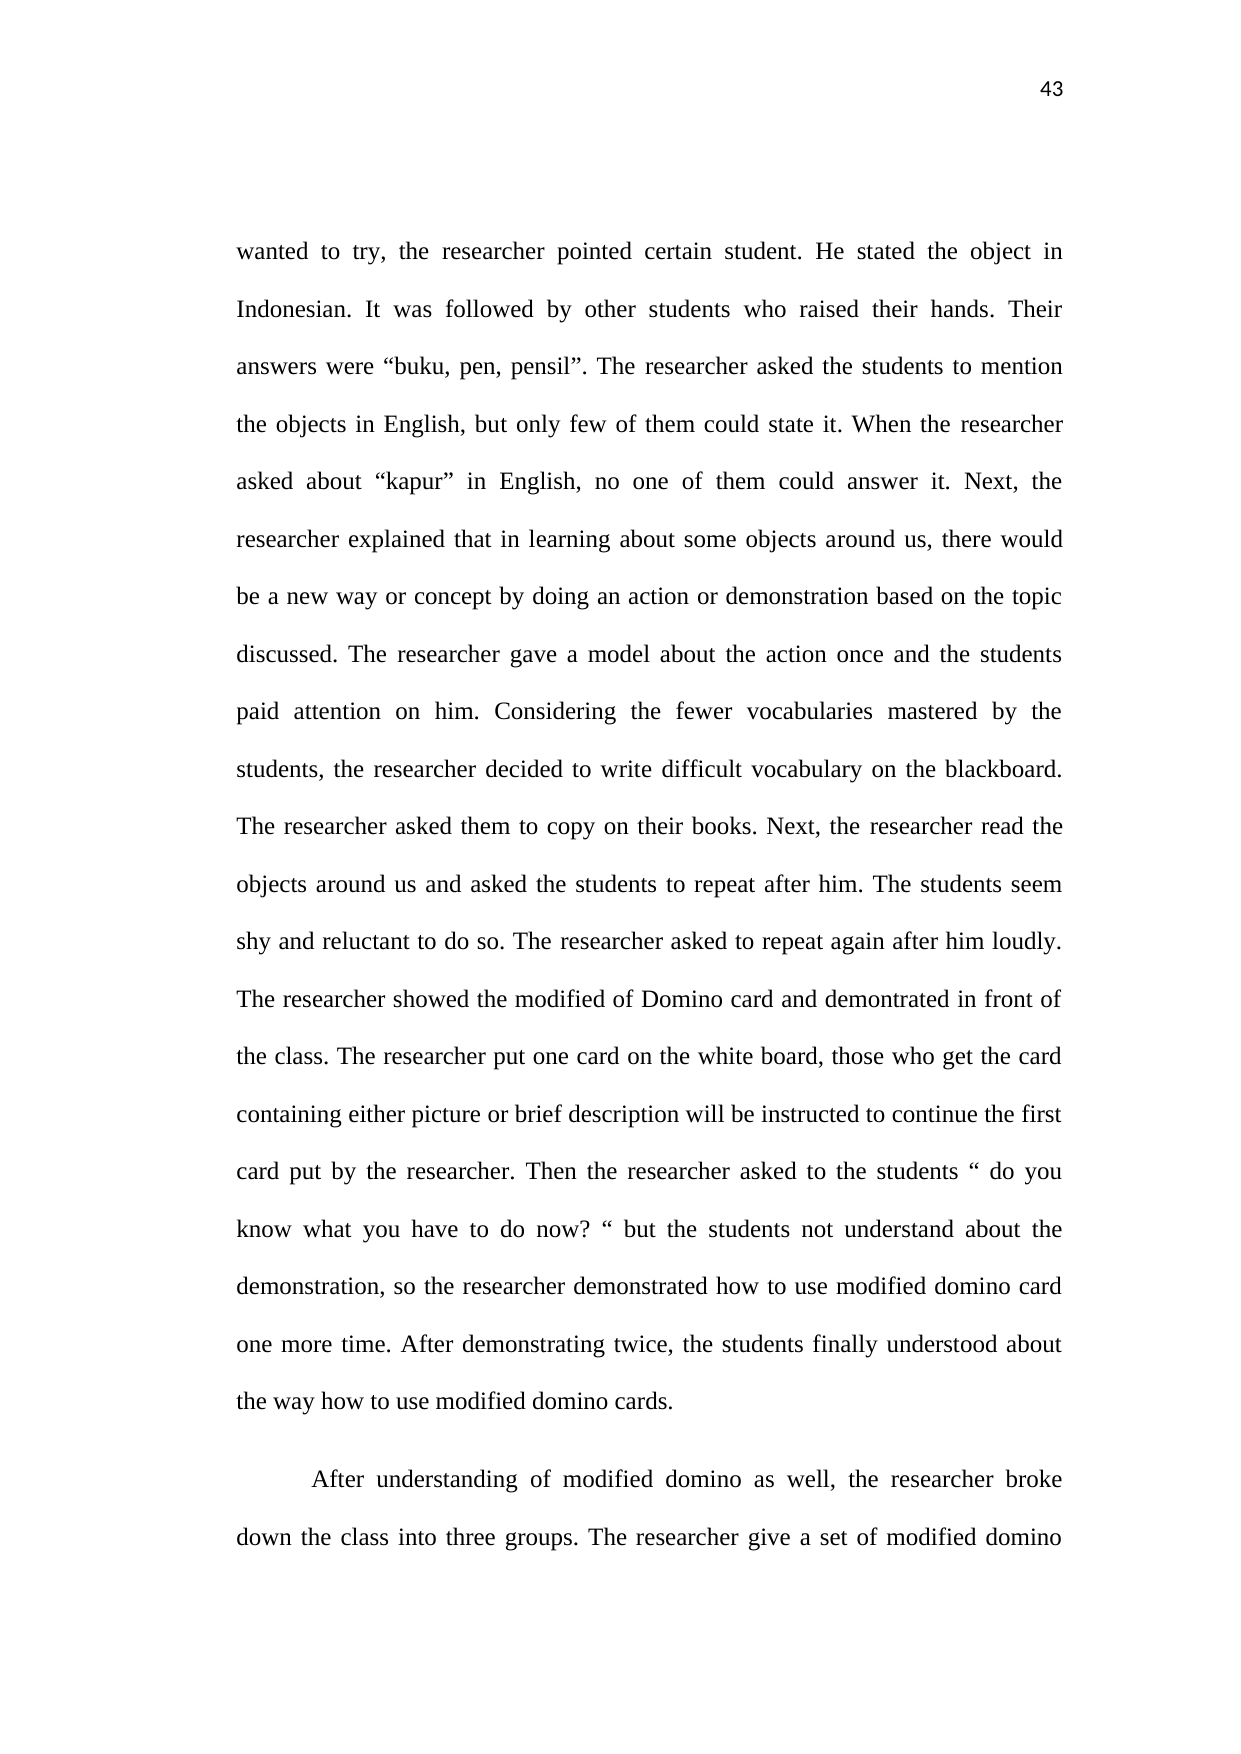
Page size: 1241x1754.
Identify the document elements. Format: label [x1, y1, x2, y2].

text [236, 236, 1063, 1415]
text [236, 1464, 1063, 1551]
